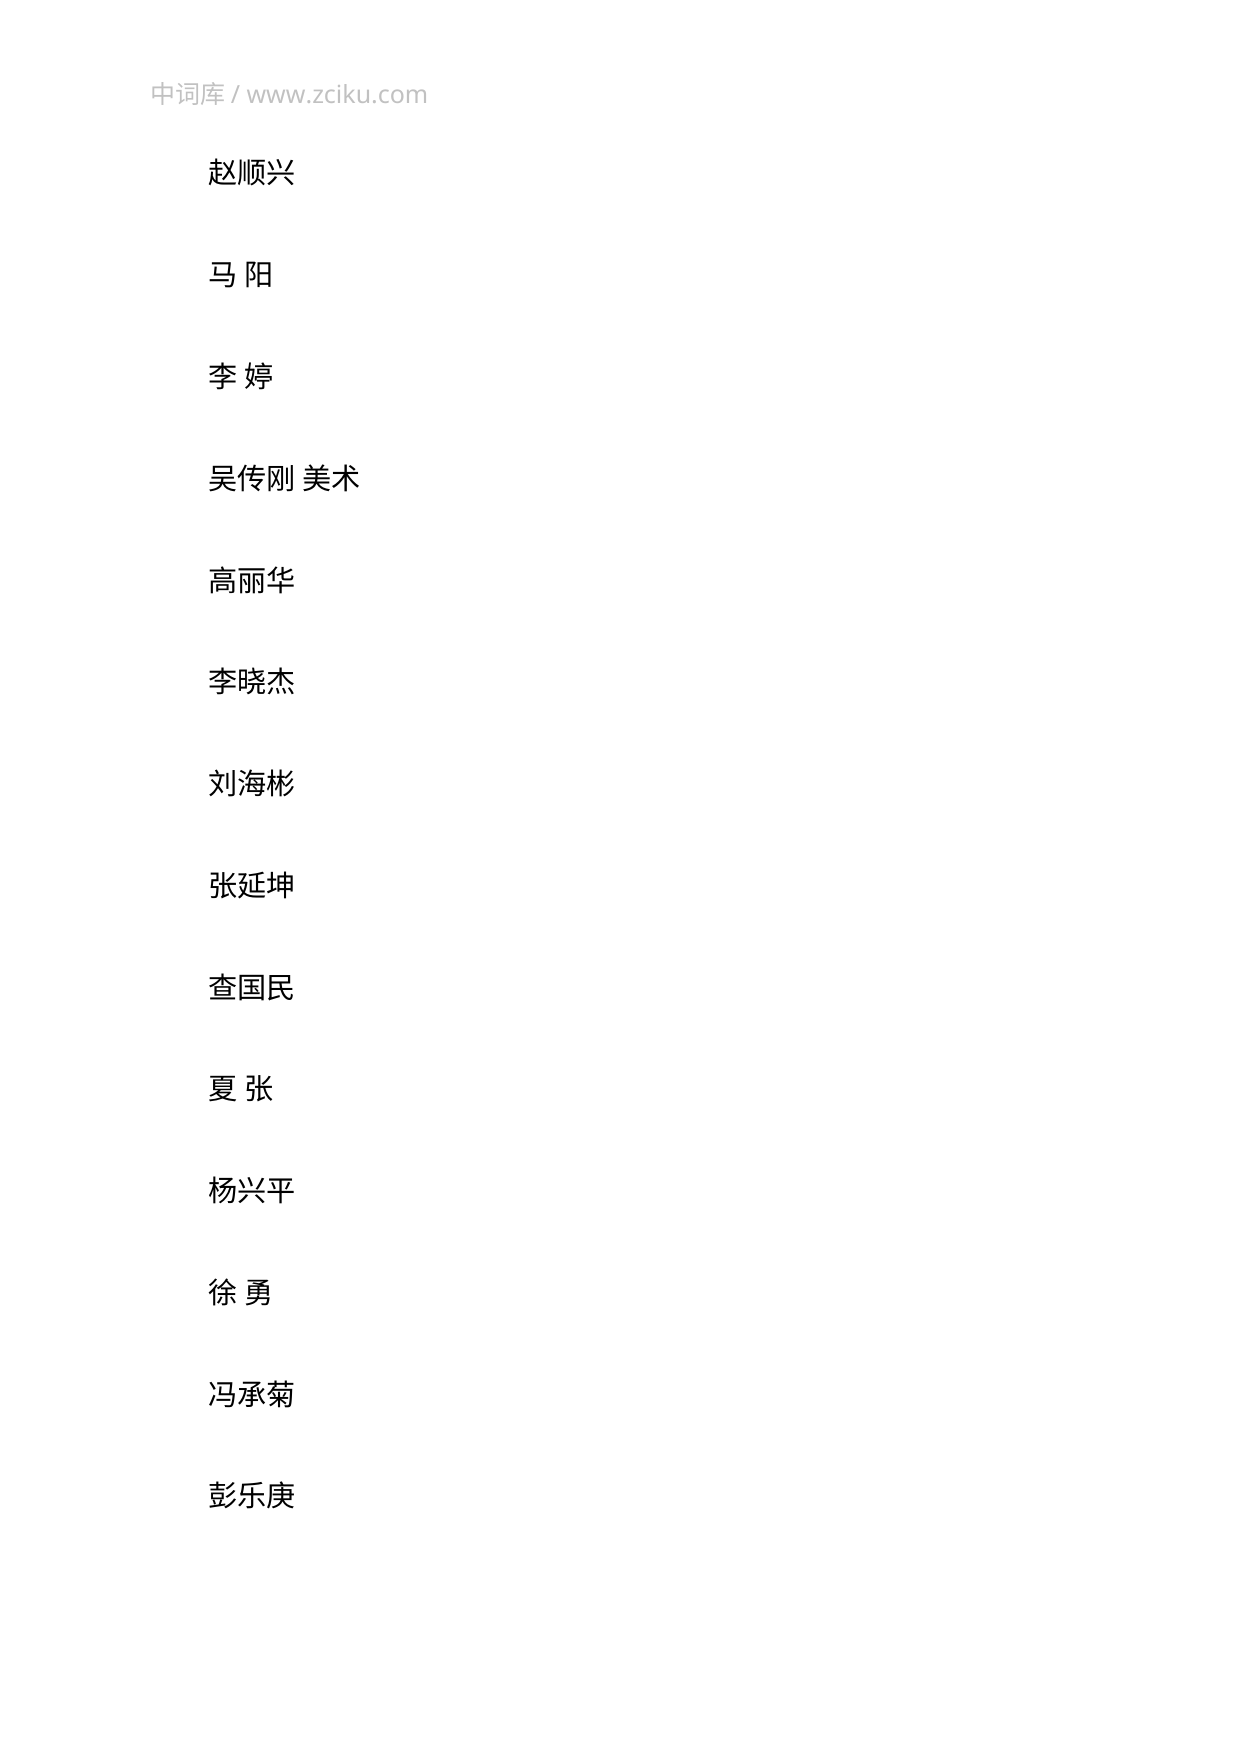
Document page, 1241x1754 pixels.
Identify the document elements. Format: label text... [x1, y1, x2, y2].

text 李晓杰 [150, 659, 1090, 701]
text 张延坤 [150, 862, 1090, 905]
text 高丽华 [150, 557, 1090, 599]
text 夏 张 [150, 1066, 1090, 1108]
text 吴传刚 美术 [150, 455, 1090, 498]
text 彭乐庚 [150, 1473, 1090, 1515]
text 冯承菊 [150, 1371, 1090, 1413]
text 杨兴平 [150, 1168, 1090, 1210]
text 马 阳 [150, 252, 1090, 294]
text 徐 勇 [150, 1269, 1090, 1312]
text 查国民 [150, 964, 1090, 1006]
text 李 婷 [150, 353, 1090, 396]
text 刘海彬 [150, 761, 1090, 803]
text 赵顺兴 [150, 150, 1090, 192]
